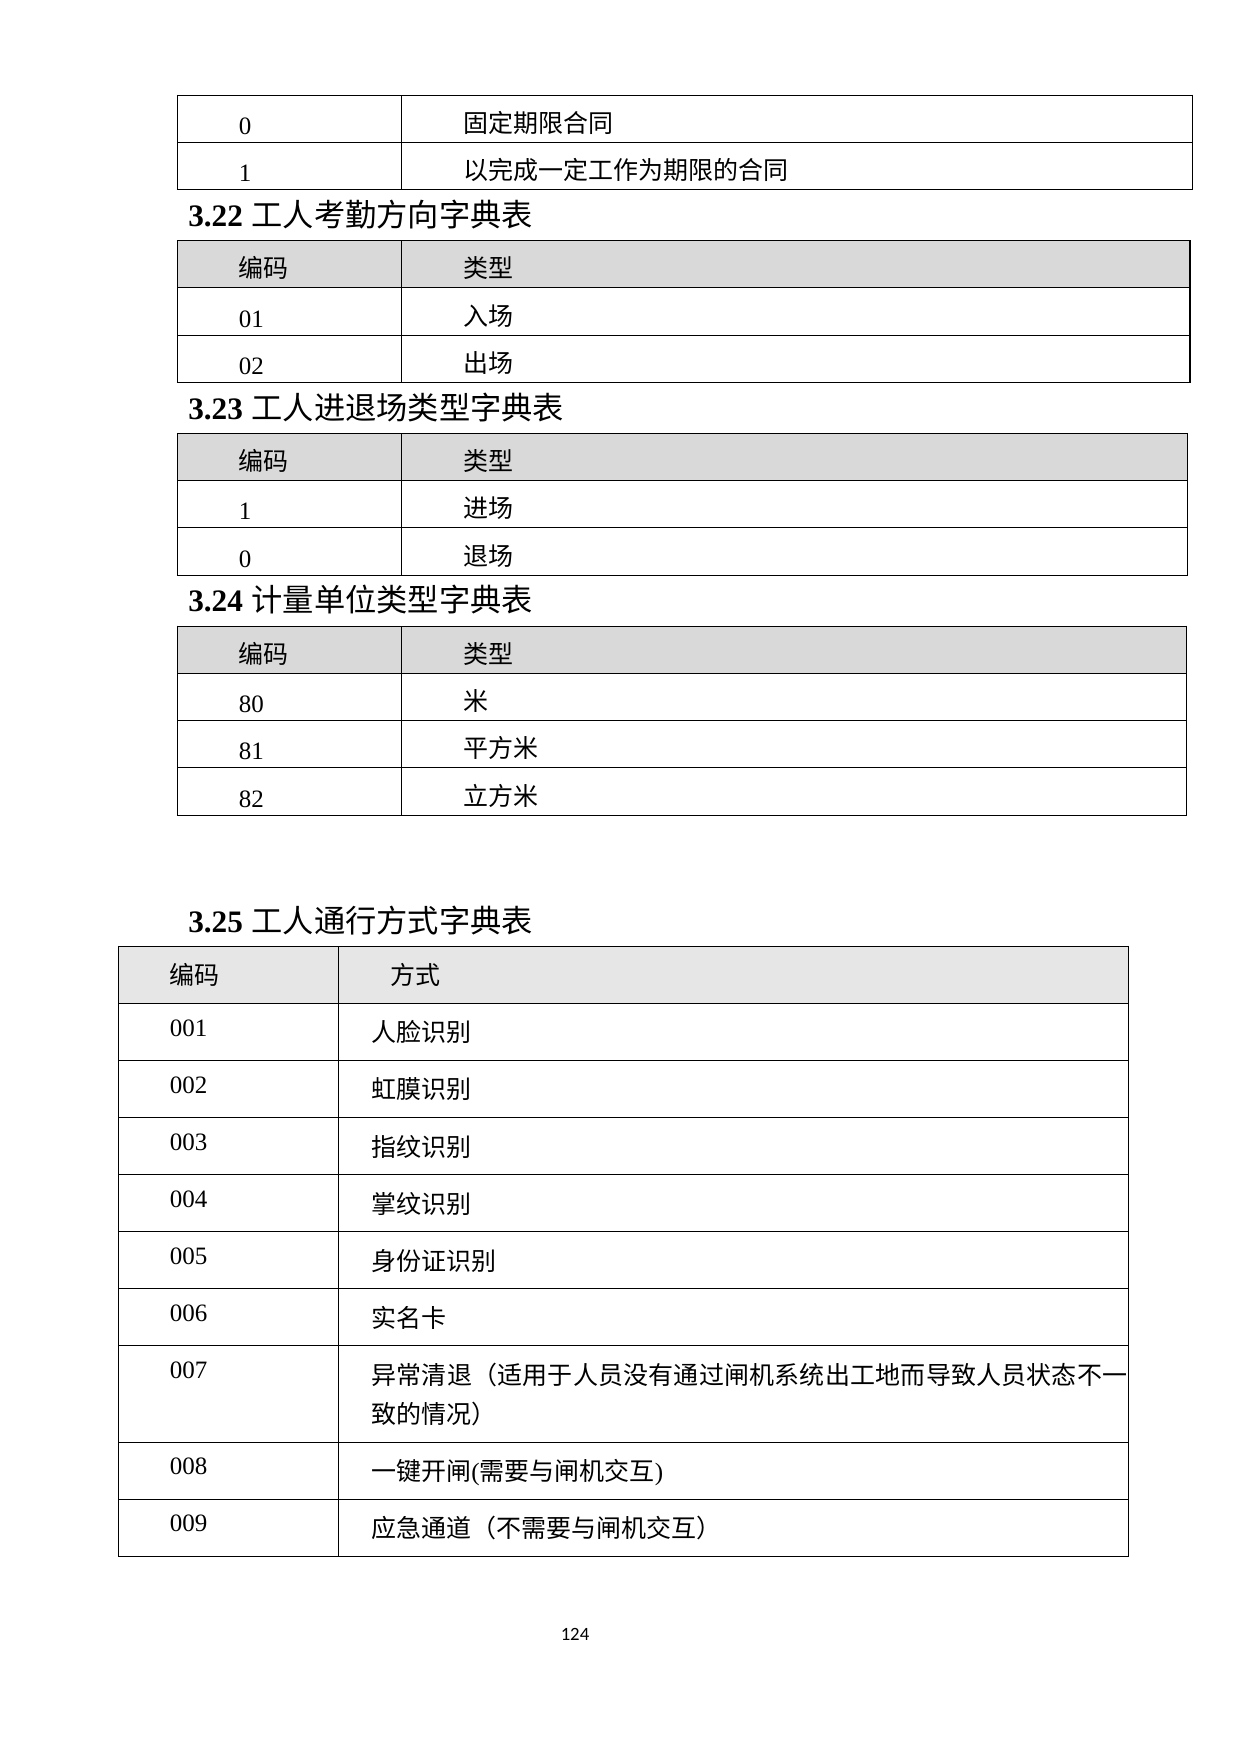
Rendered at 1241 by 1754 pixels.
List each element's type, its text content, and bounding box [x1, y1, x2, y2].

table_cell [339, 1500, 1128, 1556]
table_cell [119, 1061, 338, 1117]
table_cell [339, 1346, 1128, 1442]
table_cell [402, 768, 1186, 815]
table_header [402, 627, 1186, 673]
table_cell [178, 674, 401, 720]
subtitle 3.25 工人通行方式字典表 [188, 896, 1134, 941]
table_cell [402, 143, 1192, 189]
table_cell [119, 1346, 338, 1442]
subtitle 3.22 工人考勤方向字典表 [188, 190, 1134, 235]
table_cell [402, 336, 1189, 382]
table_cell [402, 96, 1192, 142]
subtitle 3.24 计量单位类型字典表 [188, 576, 1134, 621]
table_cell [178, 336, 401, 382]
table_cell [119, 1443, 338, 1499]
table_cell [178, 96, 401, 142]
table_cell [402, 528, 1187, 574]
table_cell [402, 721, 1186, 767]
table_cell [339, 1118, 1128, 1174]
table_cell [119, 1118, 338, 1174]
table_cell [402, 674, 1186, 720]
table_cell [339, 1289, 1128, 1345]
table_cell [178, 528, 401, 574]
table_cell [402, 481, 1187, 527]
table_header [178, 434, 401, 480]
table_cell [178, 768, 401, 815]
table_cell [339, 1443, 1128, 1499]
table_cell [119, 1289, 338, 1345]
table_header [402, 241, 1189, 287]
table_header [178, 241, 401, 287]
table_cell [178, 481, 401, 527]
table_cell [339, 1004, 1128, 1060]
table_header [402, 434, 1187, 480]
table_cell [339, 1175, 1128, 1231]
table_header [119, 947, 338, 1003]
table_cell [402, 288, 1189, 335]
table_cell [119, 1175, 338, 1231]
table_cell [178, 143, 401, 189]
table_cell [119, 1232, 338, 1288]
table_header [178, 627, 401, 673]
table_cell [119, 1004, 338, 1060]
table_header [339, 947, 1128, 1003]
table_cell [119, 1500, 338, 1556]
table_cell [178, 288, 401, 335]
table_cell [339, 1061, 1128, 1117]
subtitle 3.23 工人进退场类型字典表 [188, 383, 1134, 428]
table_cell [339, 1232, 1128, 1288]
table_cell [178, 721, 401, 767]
